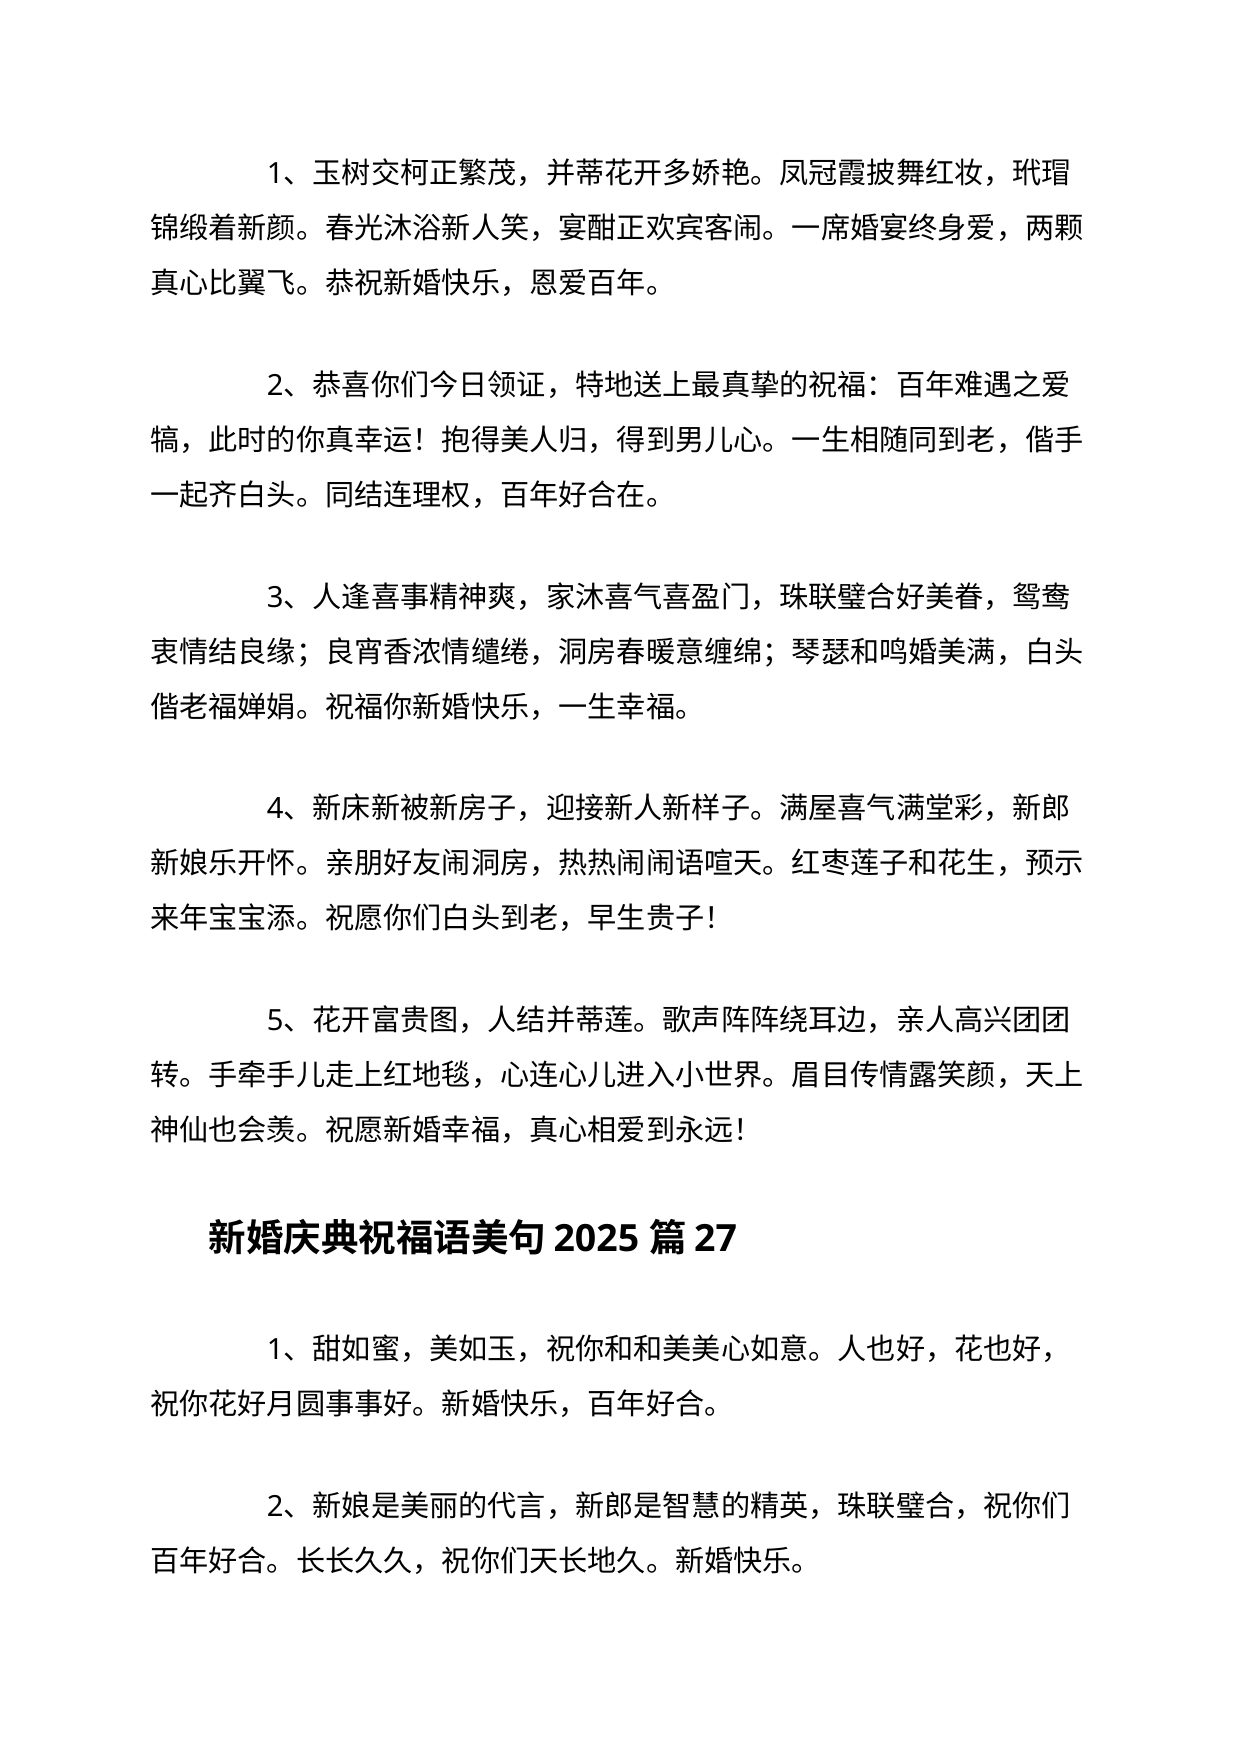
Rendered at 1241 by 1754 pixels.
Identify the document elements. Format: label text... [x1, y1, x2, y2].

text 新婚庆典祝福语美句2025 篇27 [150, 1208, 1090, 1263]
text 4、新床新被新房子，迎接新人新样子。满屋喜气满堂彩，新郎新娘乐开怀。亲朋好友闹洞房，热热闹闹语喧天。红枣莲子和花生，预示来年宝宝添。祝愿你们白头到老，早生贵子！ [150, 785, 1090, 937]
text 3、人逢喜事精神爽，家沐喜气喜盈门，珠联璧合好美眷，鸳鸯衷情结良缘；良宵香浓情缱绻，洞房春暖意缠绵；琴瑟和鸣婚美满，白头偕老福婵娟。祝福你新婚快乐，一生幸福。 [150, 573, 1090, 726]
text 5、花开富贵图，人结并蒂莲。歌声阵阵绕耳边，亲人高兴团团转。手牵手儿走上红地毯，心连心儿进入小世界。眉目传情露笑颜，天上神仙也会羡。祝愿新婚幸福，真心相爱到永远！ [150, 997, 1090, 1149]
text 1、甜如蜜，美如玉，祝你和和美美心如意。人也好，花也好，祝你花好月圆事事好。新婚快乐，百年好合。 [150, 1326, 1090, 1423]
text 2、新娘是美丽的代言，新郎是智慧的精英，珠联璧合，祝你们百年好合。长长久久，祝你们天长地久。新婚快乐。 [150, 1483, 1090, 1580]
text 1、玉树交柯正繁茂，并蒂花开多娇艳。凤冠霞披舞红妆，玳瑁锦缎着新颜。春光沐浴新人笑，宴酣正欢宾客闹。一席婚宴终身爱，两颗真心比翼飞。恭祝新婚快乐，恩爱百年。 [150, 150, 1090, 302]
text 2、恭喜你们今日领证，特地送上最真挚的祝福：百年难遇之爱犒，此时的你真幸运！抱得美人归，得到男儿心。一生相随同到老，偕手一起齐白头。同结连理权，百年好合在。 [150, 362, 1090, 514]
